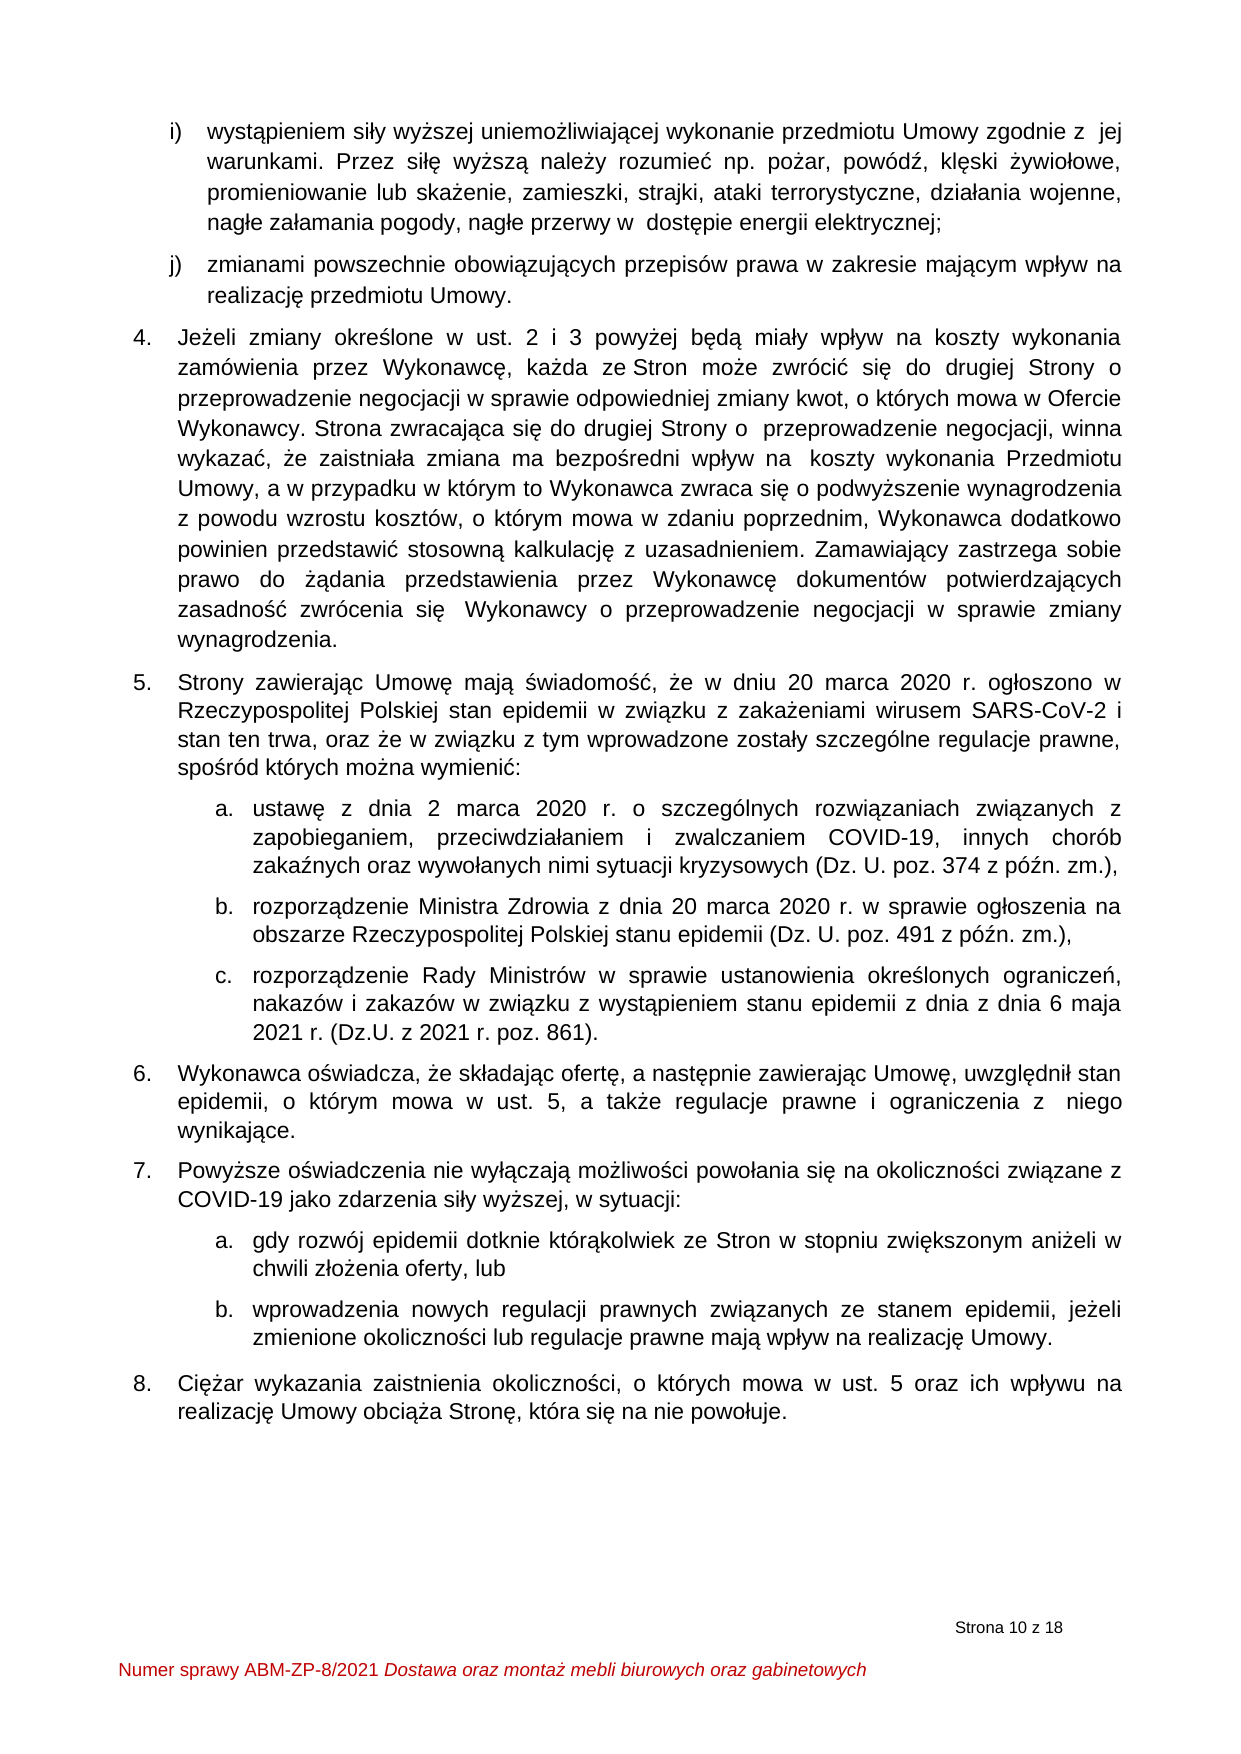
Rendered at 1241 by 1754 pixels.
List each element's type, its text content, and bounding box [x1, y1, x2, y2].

list wprowadzenia nowych regulacji prawnych związanych ze stanem epidemii, jeżeli zmienione okoliczności lub regulacje prawne mają wpływ na realizację Umowy. [215, 1296, 1122, 1351]
list ustawę z dnia 2 marca 2020 r. o szczególnych rozwiązaniach związanych z zapobieganiem, przeciwdziałaniem i zwalczaniem COVID-19, innych chorób zakaźnych oraz wywołanych nimi sytuacji kryzysowych (Dz. U. poz. 374 z późn. zm.), [215, 795, 1122, 878]
list Powyższe oświadczenia nie wyłączają możliwości powołania się na okoliczności związane z COVID-19 jako zdarzenia siły wyższej, w sytuacji: [133, 1157, 1122, 1212]
list rozporządzenie Ministra Zdrowia z dnia 20 marca 2020 r. w sprawie ogłoszenia na obszarze Rzeczypospolitej Polskiej stanu epidemii (Dz. U. poz. 491 z późn. zm.), [215, 893, 1122, 947]
list Strony zawierając Umowę mają świadomość, że w dniu 20 marca 2020 r. ogłoszono w Rzeczypospolitej Polskiej stan epidemii w związku z zakażeniami wirusem SARS-CoV-2 i stan ten trwa, oraz że w związku z tym wprowadzone zostały szczególne regulacje prawne, spośród których można wymienić: [133, 669, 1122, 781]
list wystąpieniem siły wyższej uniemożliwiającej wykonanie przedmiotu Umowy zgodnie z jej warunkami. Przez siłę wyższą należy rozumieć np. pożar, powódź, klęski żywiołowe, promieniowanie lub skażenie, zamieszki, strajki, ataki terrorystyczne, działania wojenne, nagłe załamania pogody, nagłe przerwy w dostępie energii elektrycznej; [169, 118, 1122, 235]
list Wykonawca oświadcza, że składając ofertę, a następnie zawierając Umowę, uwzględnił stan epidemii, o którym mowa w ust. 5, a także regulacje prawne i ograniczenia z niego wynikające. [133, 1060, 1122, 1143]
list rozporządzenie Rady Ministrów w sprawie ustanowienia określonych ograniczeń, nakazów i zakazów w związku z wystąpieniem stanu epidemii z dnia z dnia 6 maja 2021 r. (Dz.U. z 2021 r. poz. 861). [215, 962, 1122, 1045]
list gdy rozwój epidemii dotknie którąkolwiek ze Stron w stopniu zwiększonym aniżeli w chwili złożenia oferty, lub [215, 1227, 1122, 1281]
list zmianami powszechnie obowiązujących przepisów prawa w zakresie mającym wpływ na realizację przedmiotu Umowy. [169, 251, 1122, 308]
list Jeżeli zmiany określone w ust. 2 i 3 powyżej będą miały wpływ na koszty wykonania zamówienia przez Wykonawcę, każda ze Stron może zwrócić się do drugiej Strony o przeprowadzenie negocjacji w sprawie odpowiedniej zmiany kwot, o których mowa w Ofercie Wykonawcy. Strona zwracająca się do drugiej Strony o przeprowadzenie negocjacji, winna wykazać, że zaistniała zmiana ma bezpośredni wpływ na koszty wykonania Przedmiotu Umowy, a w przypadku w którym to Wykonawca zwraca się o podwyższenie wynagrodzenia z powodu wzrostu kosztów, o którym mowa w zdaniu poprzednim, Wykonawca dodatkowo powinien przedstawić stosowną kalkulację z uzasadnieniem. Zamawiający zastrzega sobie prawo do żądania przedstawienia przez Wykonawcę dokumentów potwierdzających zasadność zwrócenia się Wykonawcy o przeprowadzenie negocjacji w sprawie zmiany wynagrodzenia. [133, 324, 1122, 653]
list Ciężar wykazania zaistnienia okoliczności, o których mowa w ust. 5 oraz ich wpływu na realizację Umowy obciąża Stronę, która się na nie powołuje. [133, 1369, 1122, 1424]
